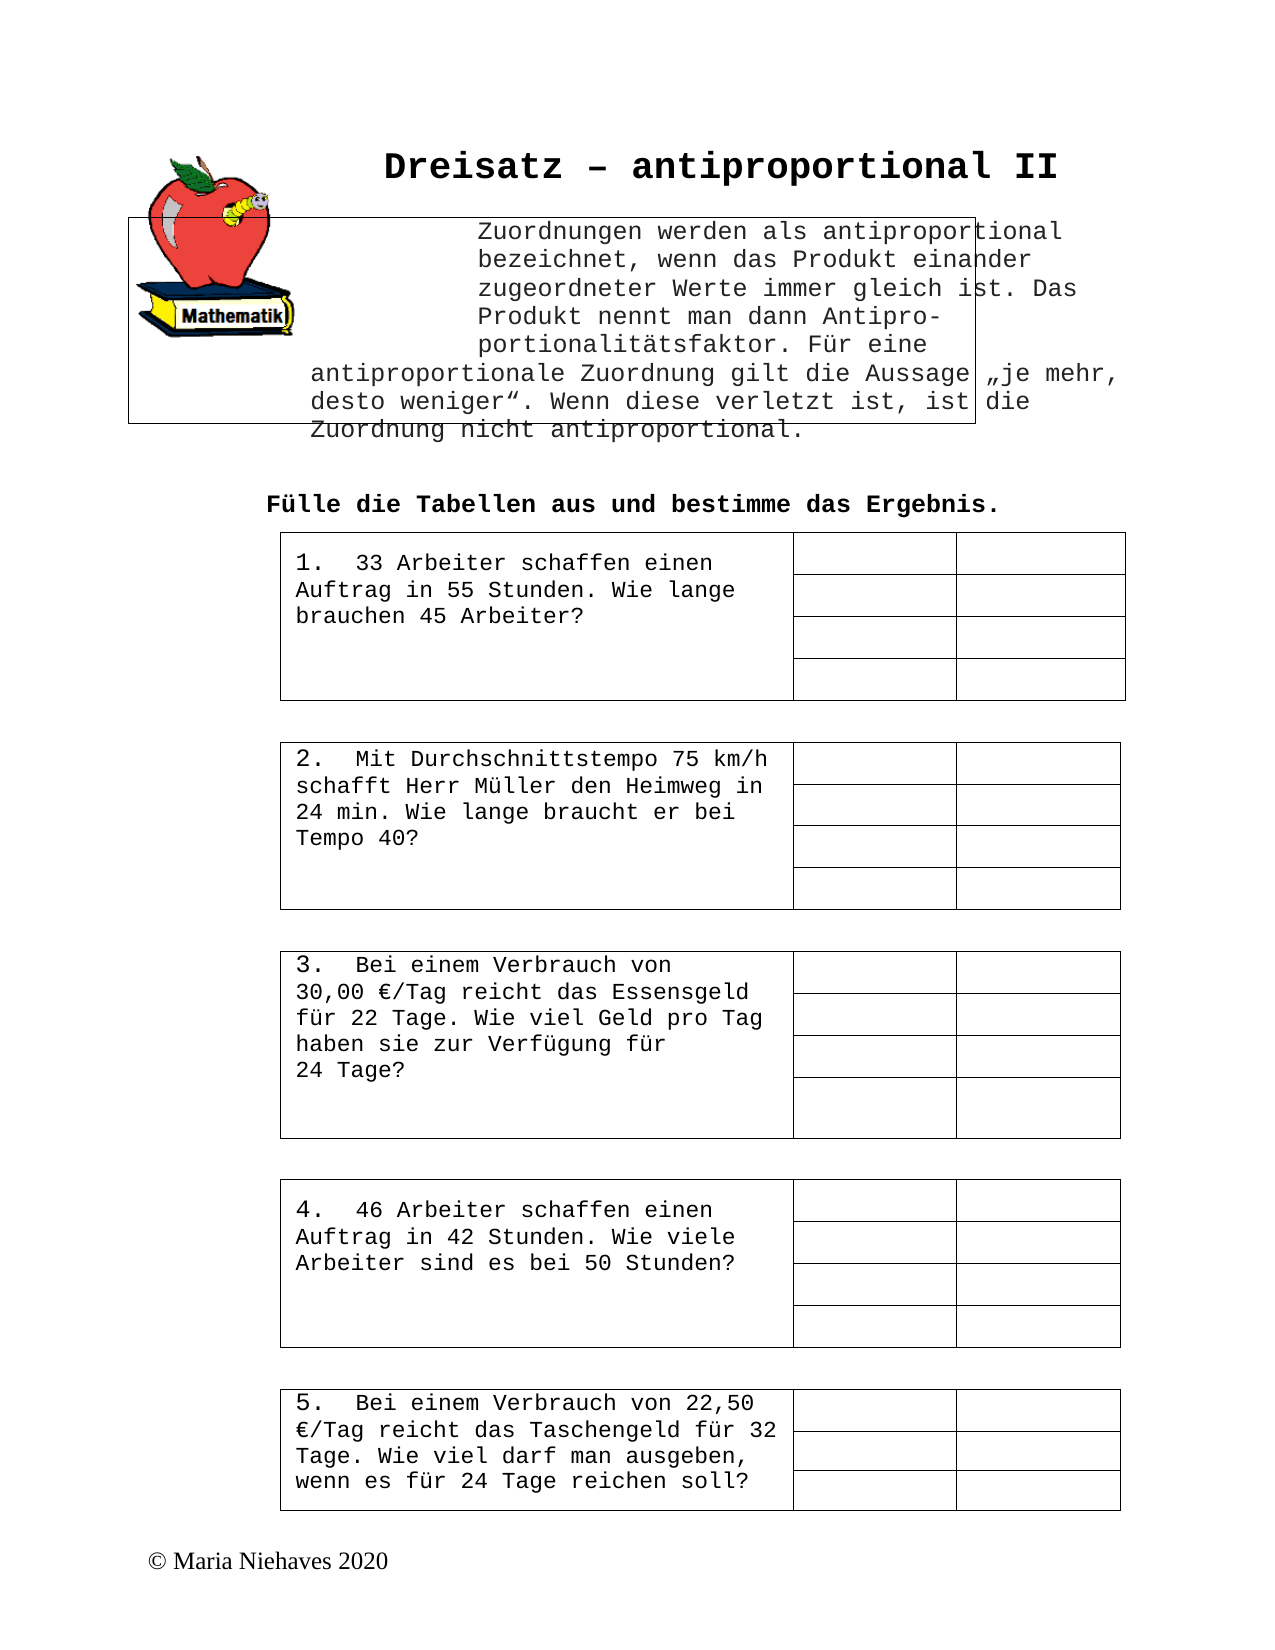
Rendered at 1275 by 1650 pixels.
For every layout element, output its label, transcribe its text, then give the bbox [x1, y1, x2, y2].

table_cell [957, 868, 1120, 909]
table_cell [794, 659, 956, 700]
table_header [794, 1180, 956, 1221]
table_cell [794, 1222, 956, 1263]
table_cell [957, 659, 1125, 700]
table_header [794, 1390, 956, 1431]
table_header [794, 952, 956, 993]
table_cell [957, 1432, 1120, 1470]
text Fülle die Tabellen aus und bestimme das Ergebnis. [266, 491, 1127, 520]
table_cell [794, 1432, 956, 1470]
table_header 2. Mit Durchschnittstempo 75 km/h schafft Herr Müller den Heimweg in 24 min. Wie lange braucht er bei Tempo 40? [281, 743, 793, 909]
table_cell [794, 1471, 956, 1509]
table_cell [794, 1306, 956, 1347]
table_cell [794, 826, 956, 867]
table_cell [794, 575, 956, 616]
table_cell [957, 1222, 1120, 1263]
table_cell [957, 1471, 1120, 1509]
table_cell [957, 826, 1120, 867]
table_header [957, 1390, 1120, 1431]
table_cell [957, 1264, 1120, 1305]
text Zuordnungen werden als antiproportional bezeichnet, wenn das Produkt einander zugeordneter Werte immer gleich ist. Das Produkt nennt man dann Antipro-portionalitätsfaktor. Für eine antiproportionale Zuordnung gilt die Aussage „je mehr, desto weniger“. Wenn diese verletzt ist, ist die Zuordnung nicht antiproportional. [310, 218, 975, 360]
table_cell [957, 1078, 1120, 1137]
table_cell [794, 1078, 956, 1137]
table_cell [957, 617, 1125, 658]
table_cell [957, 785, 1120, 825]
table_header [957, 952, 1120, 993]
table_header 1. 33 Arbeiter schaffen einen Auftrag in 55 Stunden. Wie lange brauchen 45 Arbeiter? [281, 533, 793, 700]
table_header [957, 1180, 1120, 1221]
table_header [957, 743, 1120, 783]
picture [133, 218, 297, 341]
table_cell [794, 868, 956, 909]
table_cell [957, 1306, 1120, 1347]
text Dreisatz – antiproportional II [148, 148, 1127, 190]
table_cell [794, 1264, 956, 1305]
picture [133, 154, 297, 217]
table_header 4. 46 Arbeiter schaffen einen Auftrag in 42 Stunden. Wie viele Arbeiter sind es bei 50 Stunden? [281, 1180, 793, 1347]
table_header [794, 533, 956, 574]
text Zuordnungen werden als antiproportional bezeichnet, wenn das Produkt einander zugeordneter Werte immer gleich ist. Das Produkt nennt man dann Antipro-portionalitätsfaktor. Für eine antiproportionale Zuordnung gilt die Aussage „je mehr, desto weniger“. Wenn diese verletzt ist, ist die Zuordnung nicht antiproportional. [805, 218, 1127, 445]
table_header 3. Bei einem Verbrauch von 30,00 €/Tag reicht das Essensgeld für 22 Tage. Wie viel Geld pro Tag haben sie zur Verfügung für 24 Tage? [281, 952, 793, 1137]
table_cell [957, 1036, 1120, 1077]
table_header [794, 743, 956, 783]
table_cell [794, 617, 956, 658]
table_cell [957, 575, 1125, 616]
table_cell [794, 1036, 956, 1077]
table_cell [794, 785, 956, 825]
table_cell [957, 994, 1120, 1035]
table_header [957, 533, 1125, 574]
table_cell [794, 994, 956, 1035]
table_header 5. Bei einem Verbrauch von 22,50 €/Tag reicht das Taschengeld für 32 Tage. Wie viel darf man ausgeben, wenn es für 24 Tage reichen soll? [281, 1390, 793, 1509]
